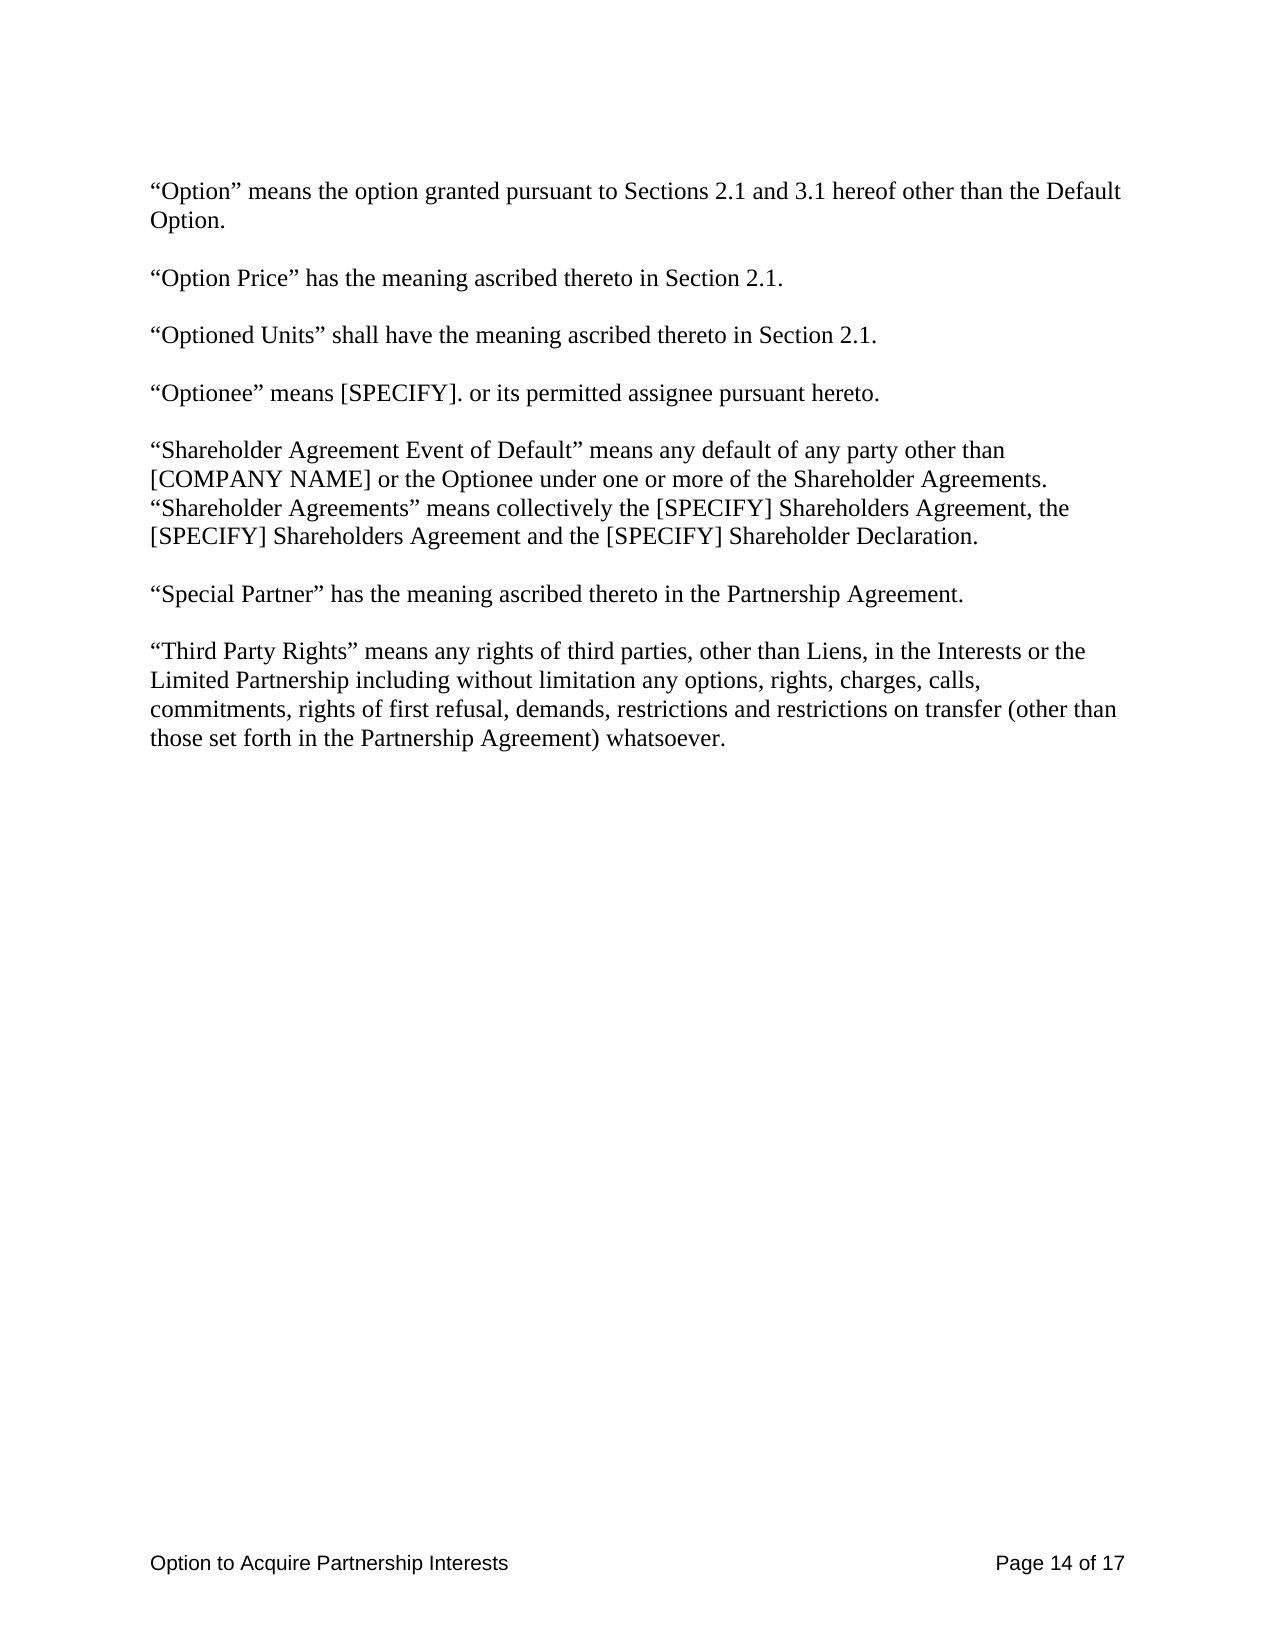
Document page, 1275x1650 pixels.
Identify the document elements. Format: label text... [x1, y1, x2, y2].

text “Special Partner” has the meaning ascribed thereto in the Partnership Agreement. [150, 579, 1127, 608]
text “Optioned Units” shall have the meaning ascribed thereto in Section 2.1. [150, 320, 1127, 349]
text “Optionee” means [SPECIFY]. or its permitted assignee pursuant hereto. [150, 378, 1127, 406]
text “Shareholder Agreement Event of Default” means any default of any party other than [COMPANY NAME] or the Optionee under one or more of the Shareholder Agreements. [150, 435, 1127, 493]
text “Option” means the option granted pursuant to Sections 2.1 and 3.1 hereof other than the Default Option. [150, 176, 1127, 234]
text “Option Price” has the meaning ascribed thereto in Section 2.1. [150, 263, 1127, 291]
text “Shareholder Agreements” means collectively the [SPECIFY] Shareholders Agreement, the [SPECIFY] Shareholders Agreement and the [SPECIFY] Shareholder Declaration. [150, 493, 1127, 550]
text “Third Party Rights” means any rights of third parties, other than Liens, in the Interests or the Limited Partnership including without limitation any options, rights, charges, calls, commitments, rights of first refusal, demands, restrictions and restrictions on transfer (other than those set forth in the Partnership Agreement) whatsoever. [150, 636, 1127, 751]
